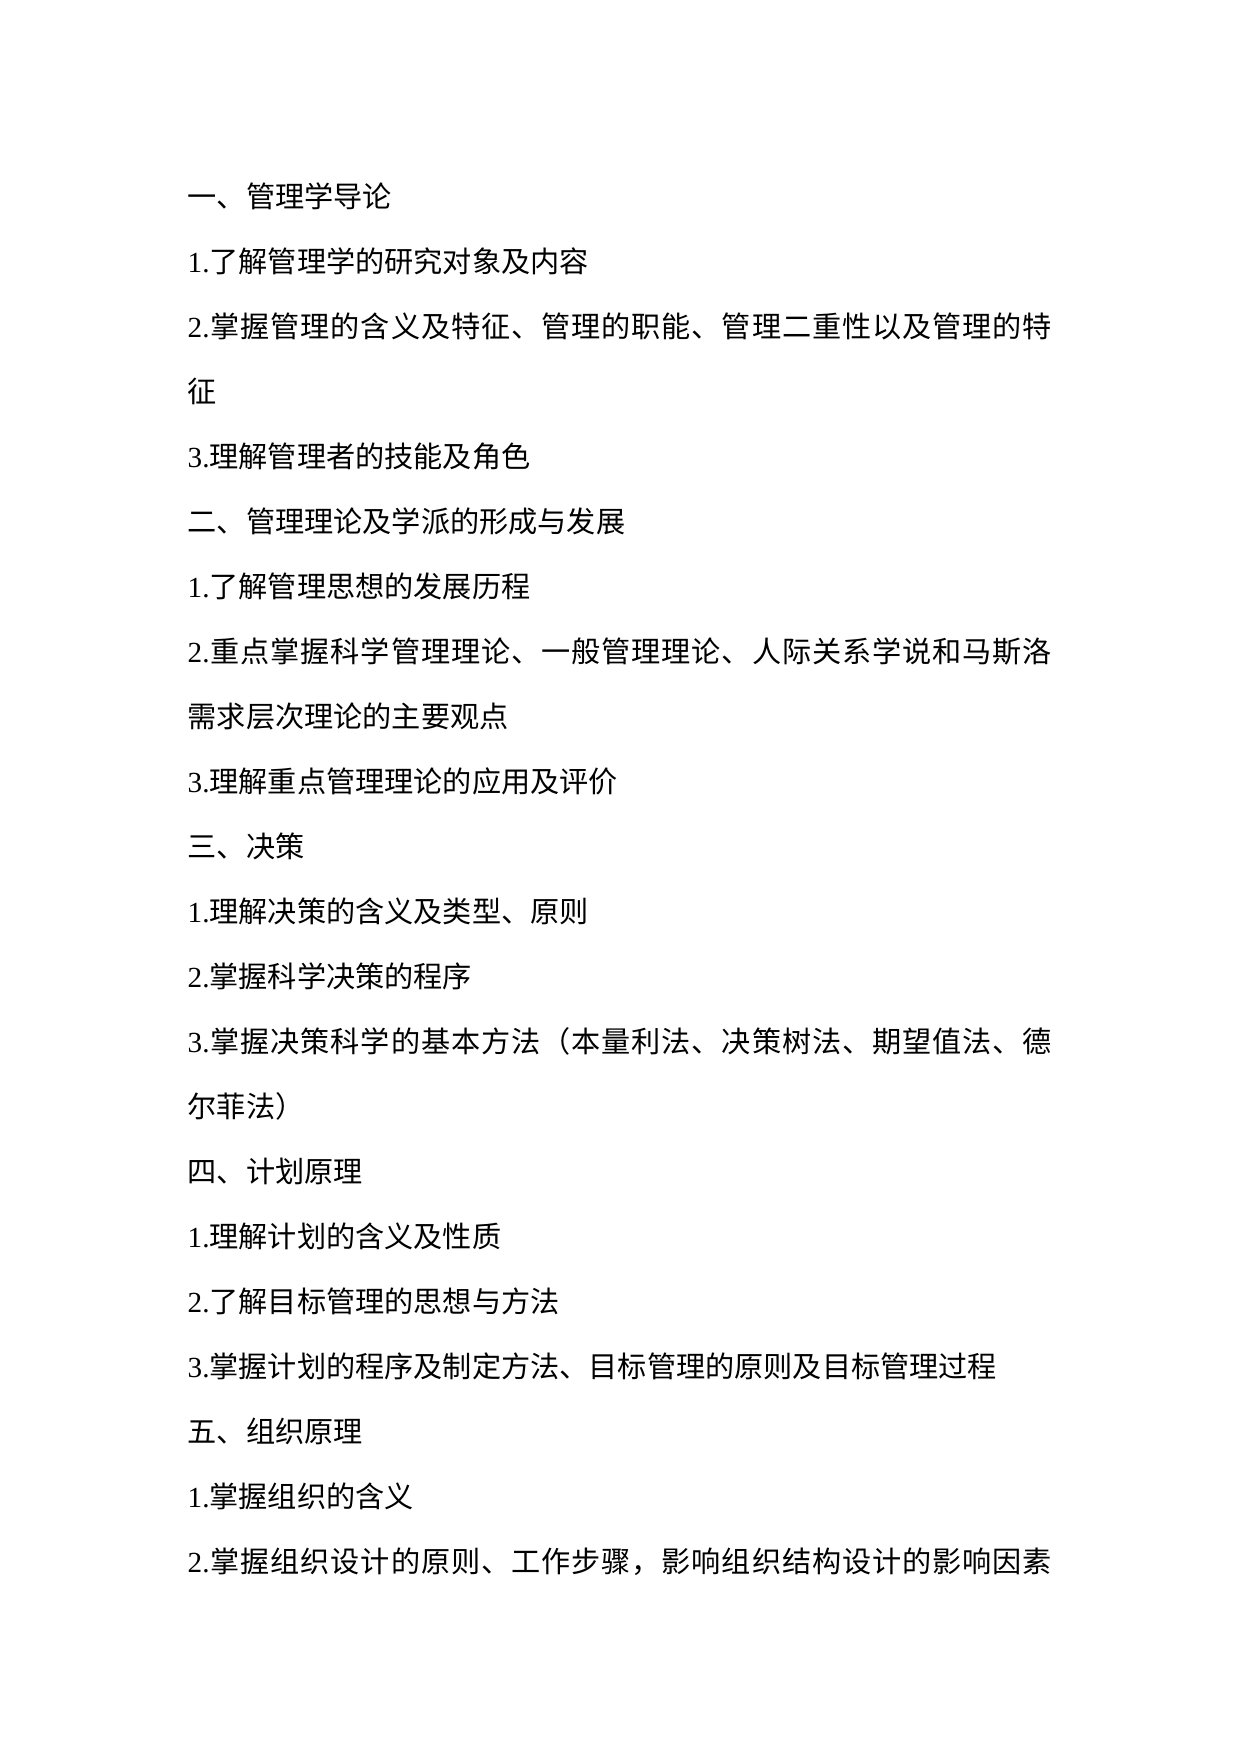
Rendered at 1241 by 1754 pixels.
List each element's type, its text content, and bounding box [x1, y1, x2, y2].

text 3.理解管理者的技能及角色 [187, 422, 1053, 487]
text 2.掌握管理的含义及特征、管理的职能、管理二重性以及管理的特征 [187, 292, 1053, 422]
text 2.重点掌握科学管理理论、一般管理理论、人际关系学说和马斯洛需求层次理论的主要观点 [187, 617, 1053, 747]
text 3.掌握计划的程序及制定方法、目标管理的原则及目标管理过程 [187, 1332, 1053, 1397]
text 1.理解决策的含义及类型、原则 [187, 877, 1053, 942]
text 3.掌握决策科学的基本方法（本量利法、决策树法、期望值法、德尔菲法） [187, 1007, 1053, 1137]
text 四、计划原理 [187, 1137, 1053, 1202]
text 二、管理理论及学派的形成与发展 [187, 487, 1053, 552]
text 1.掌握组织的含义 [187, 1462, 1053, 1527]
text 三、决策 [187, 812, 1053, 877]
text 1.了解管理思想的发展历程 [187, 552, 1053, 617]
text 2.掌握科学决策的程序 [187, 942, 1053, 1007]
text 五、组织原理 [187, 1397, 1053, 1462]
text 2.了解目标管理的思想与方法 [187, 1267, 1053, 1332]
text 1.了解管理学的研究对象及内容 [187, 227, 1053, 292]
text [187, 1527, 1053, 1592]
text 1.理解计划的含义及性质 [187, 1202, 1053, 1267]
text 一、管理学导论 [187, 162, 1053, 227]
text 3.理解重点管理理论的应用及评价 [187, 747, 1053, 812]
